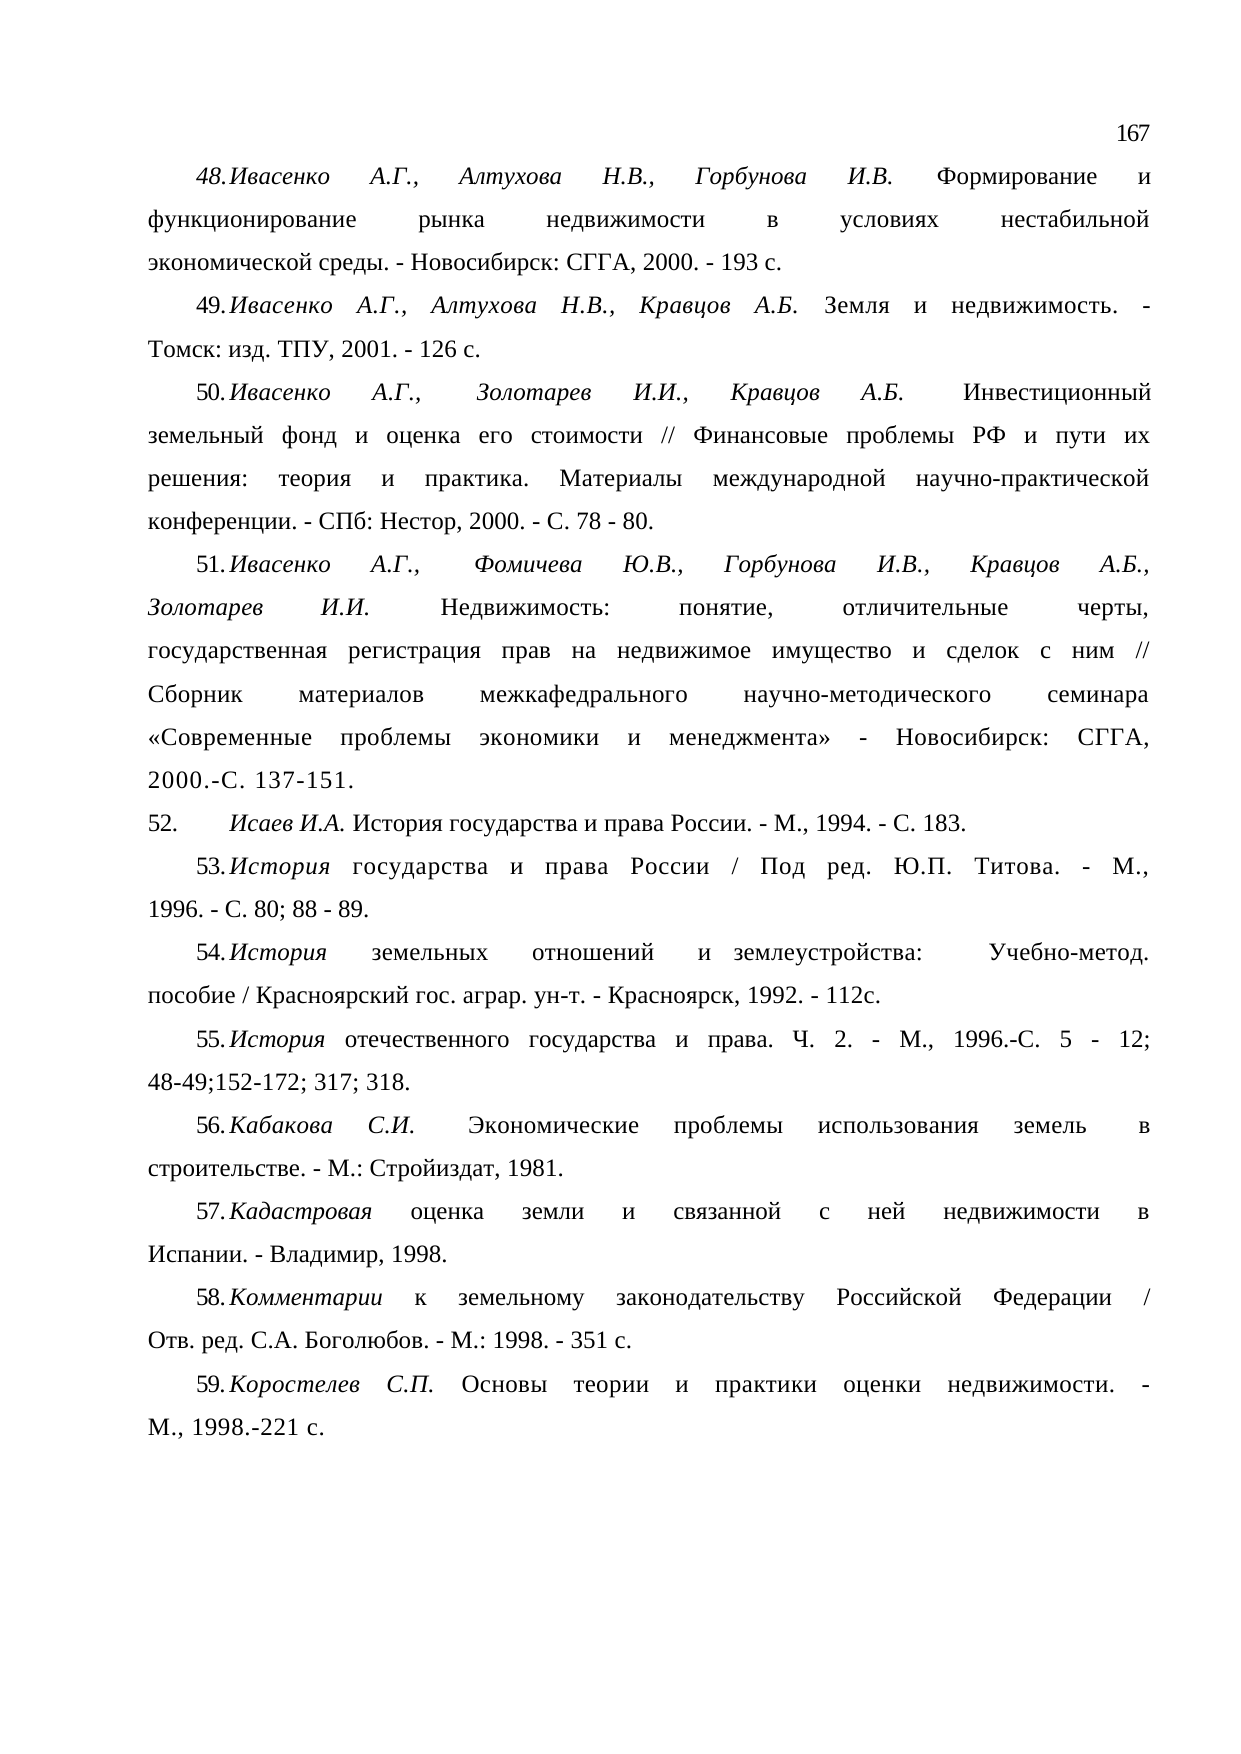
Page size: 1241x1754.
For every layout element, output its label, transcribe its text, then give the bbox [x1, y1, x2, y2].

list Ивасенко А.Г., Золотарев И.И., Кравцов А.Б. Инвестиционный земельный фонд и оценка его стоимости // Финансовые проблемы РФ и пути их решения: теория и практика. Материалы международной научно-практической конференции. - СПб: Нестор, 2000. - С. 78 - 80. [148, 377, 1152, 535]
list Комментарии к земельному законодательству Российской Федерации / Отв. ред. С.А. Боголюбов. - М.: 1998. - 351 с. [148, 1282, 1152, 1354]
list История отечественного государства и права. Ч. 2. - М., 1996.-С. 5 - 12; 48-49;152-172; 317; 318. [148, 1024, 1152, 1096]
list Ивасенко А.Г., Фомичева Ю.В., Горбунова И.В., Кравцов А.Б., Золотарев И.И. Недвижимость: понятие, отличительные черты, государственная регистрация прав на недвижимое имущество и сделок с ним // Сборник материалов межкафедрального научно-методического семинара «Современные проблемы экономики и менеджмента» - Новосибирск: СГГА, 2000.-С. 137-151. [148, 549, 1152, 794]
list Кабакова С.И. Экономические проблемы использования земель в строительстве. - М.: Стройиздат, 1981. [148, 1110, 1152, 1182]
list История земельных отношений и землеустройства: Учебно-метод. пособие / Красноярский гос. аграр. ун-т. - Красноярск, 1992. - 112с. [148, 937, 1152, 1009]
list Ивасенко А.Г., Алтухова Н.В., Горбунова И.В. Формирование и функционирование рынка недвижимости в условиях нестабильной экономической среды. - Новосибирск: СГГА, 2000. - 193 с. [148, 161, 1152, 276]
list Исаев И.А. История государства и права России. - М., 1994. - С. 183. [148, 808, 1152, 837]
text 167 [148, 118, 1152, 147]
list Коростелев С.П. Основы теории и практики оценки недвижимости. - М., 1998.-221 с. [148, 1369, 1152, 1441]
list История государства и права России / Под ред. Ю.П. Титова. - М., 1996. - С. 80; 88 - 89. [148, 851, 1152, 923]
list Ивасенко А.Г., Алтухова Н.В., Кравцов А.Б. Земля и недвижимость. - Томск: изд. ТПУ, 2001. - 126 с. [148, 291, 1152, 362]
list Кадастровая оценка земли и связанной с ней недвижимости в Испании. - Владимир, 1998. [148, 1196, 1152, 1268]
